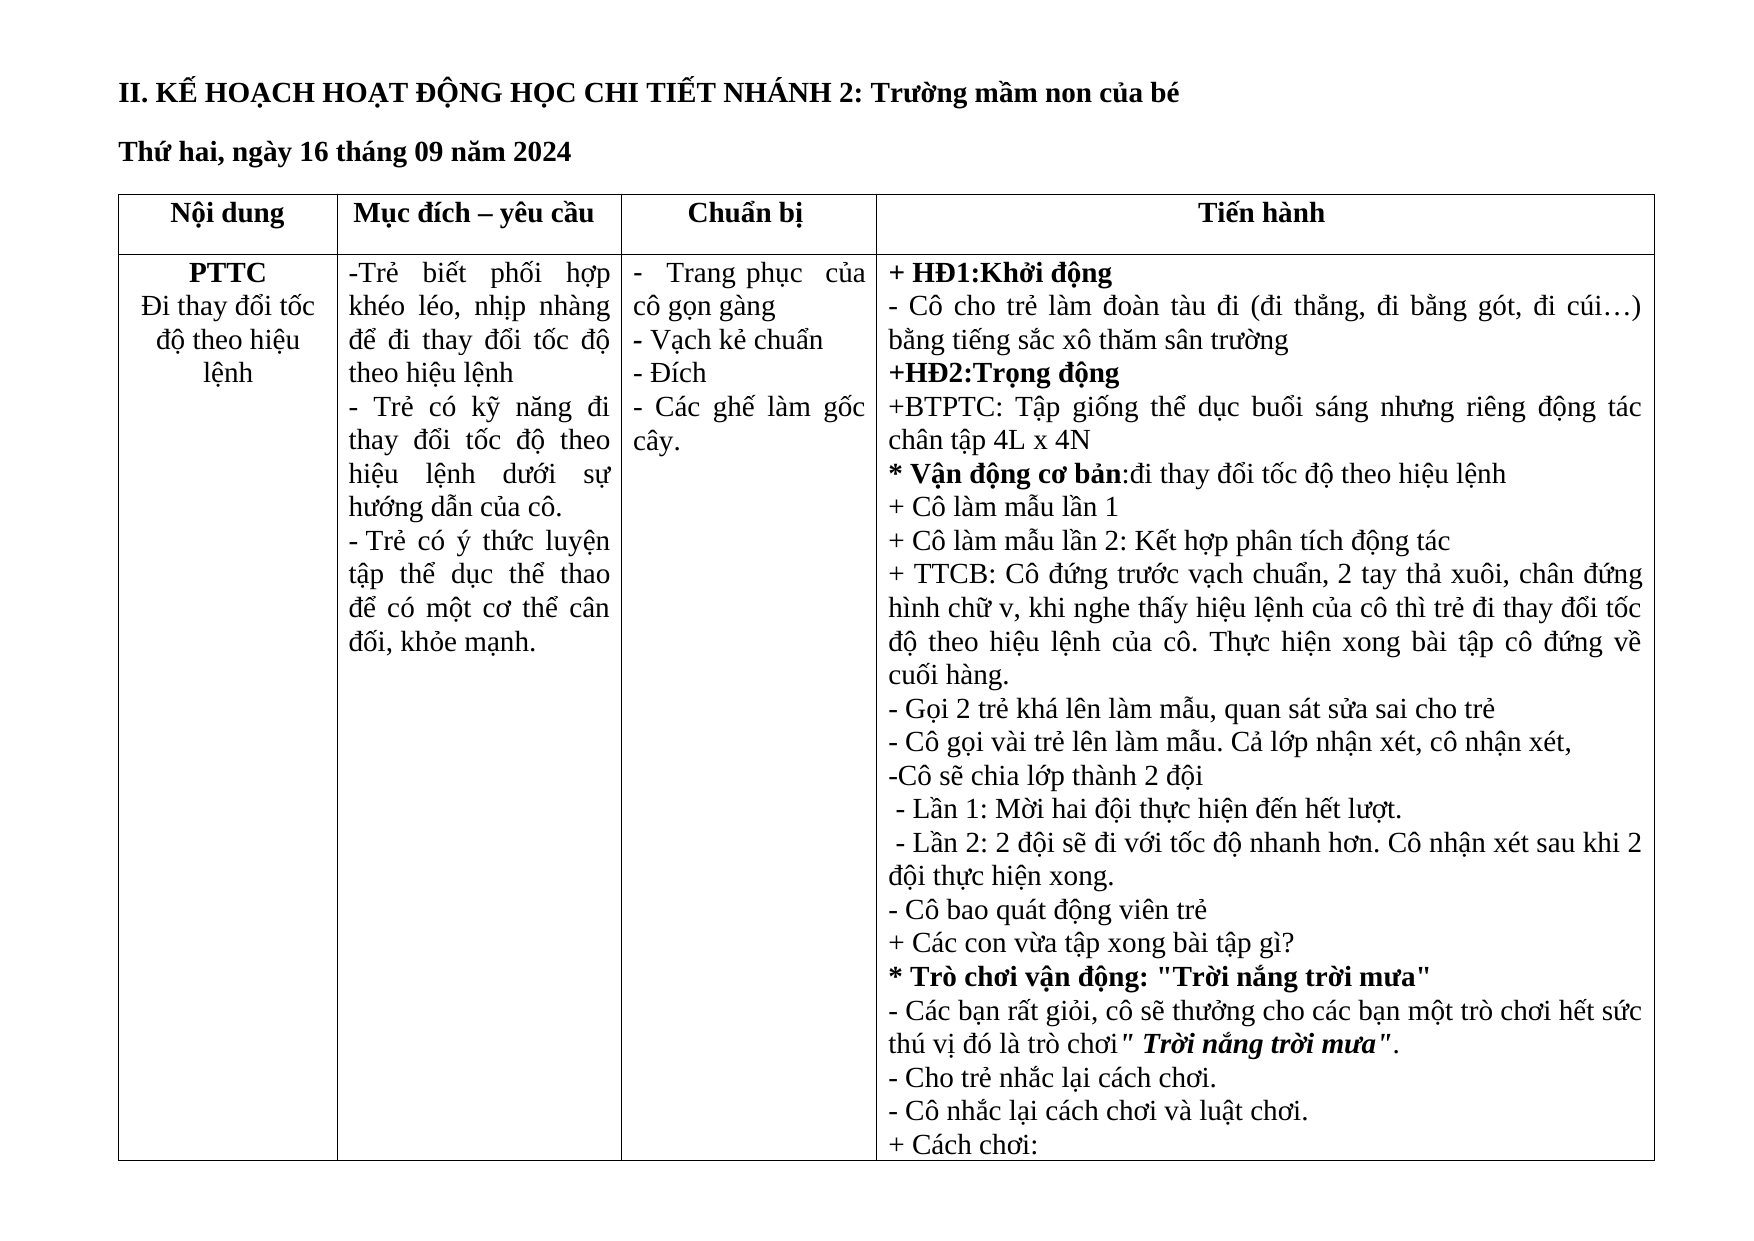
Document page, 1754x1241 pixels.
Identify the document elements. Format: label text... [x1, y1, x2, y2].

text Thứ hai, ngày 16 tháng 09 năm 2024 [118, 134, 1679, 168]
table_header Mục đích – yêu cầu [338, 195, 621, 254]
table_header Chuẩn bị [622, 195, 876, 254]
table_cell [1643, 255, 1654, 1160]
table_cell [119, 255, 337, 1160]
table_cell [622, 255, 876, 1160]
text II. KẾ HOẠCH HOẠT ĐỘNG HỌC CHI TIẾT NHÁNH 2: Trường mầm non của bé [118, 75, 1679, 108]
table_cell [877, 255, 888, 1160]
table_header Tiến hành [877, 195, 1654, 254]
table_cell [338, 255, 621, 1160]
table_header Nội dung [119, 195, 337, 254]
